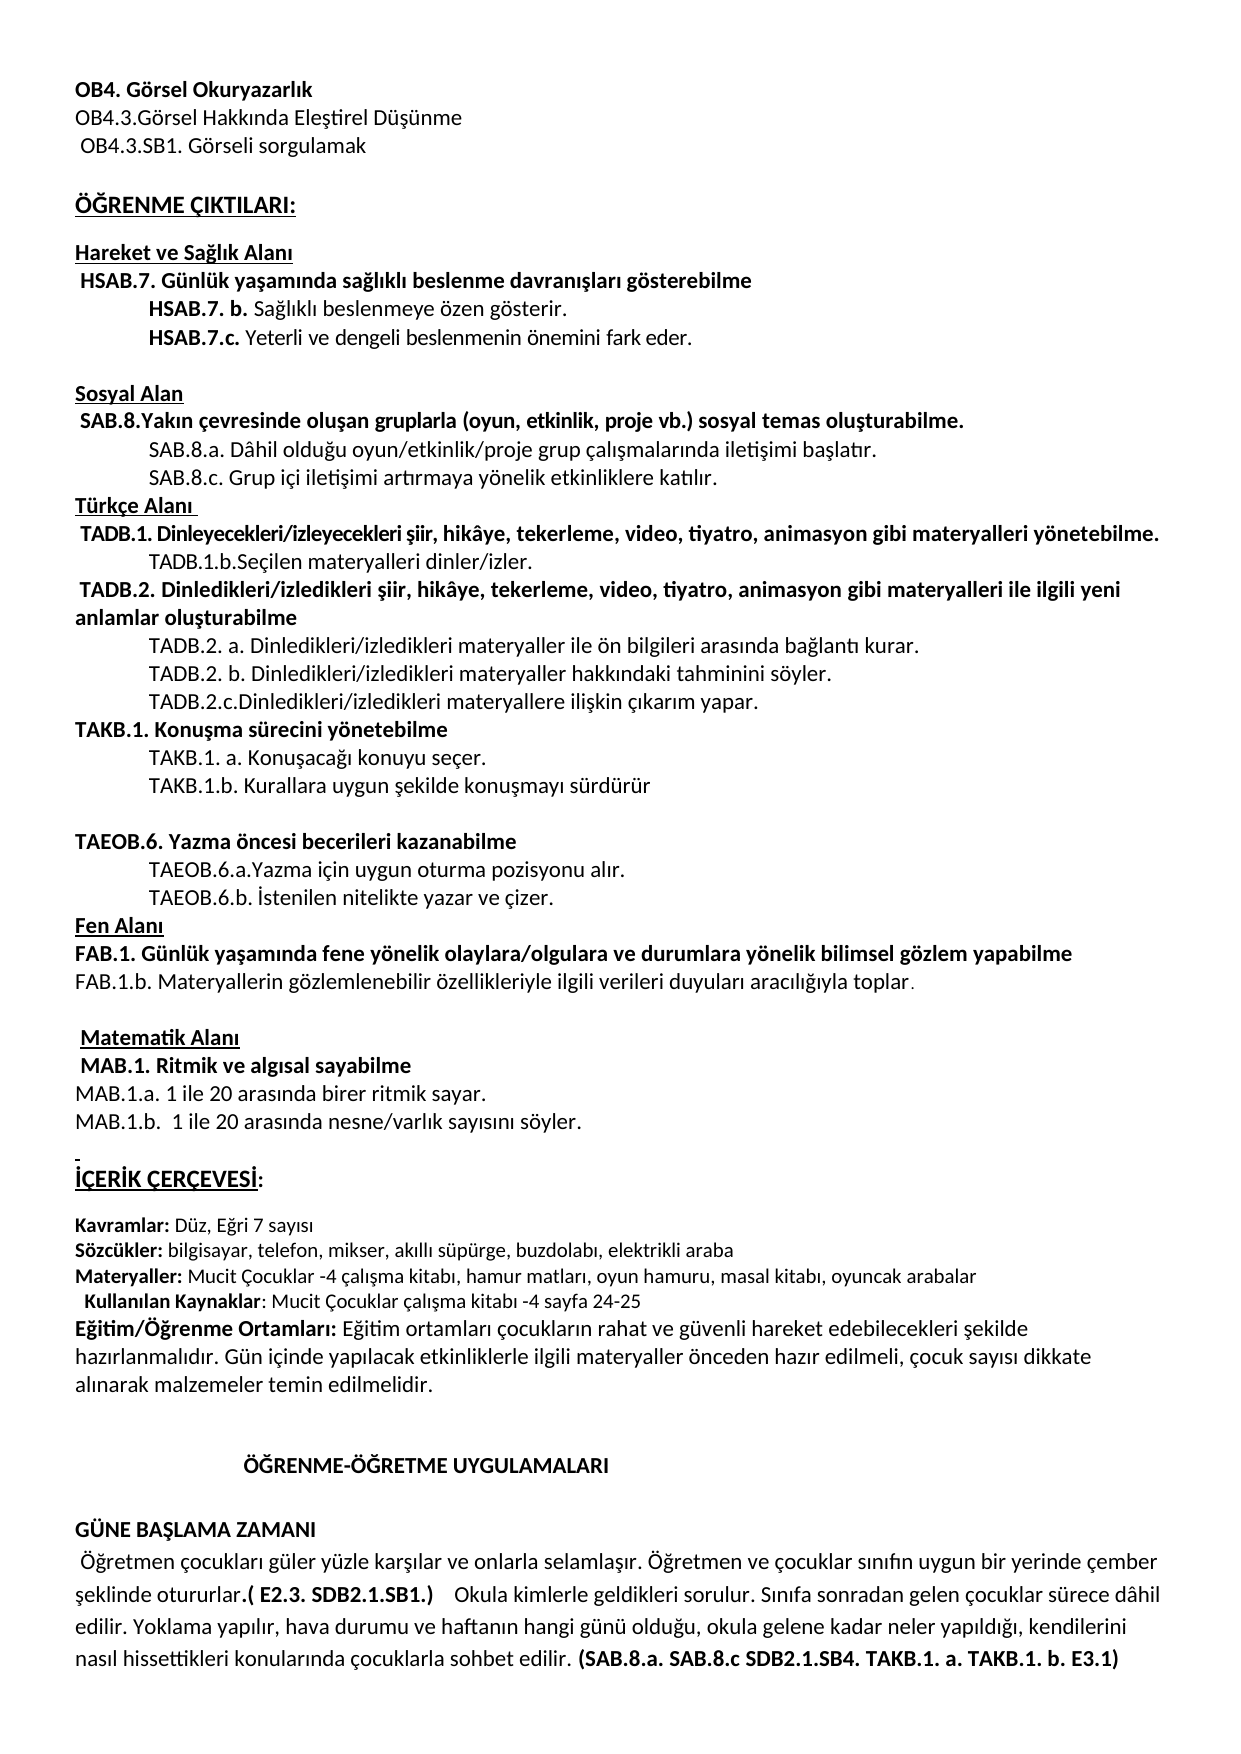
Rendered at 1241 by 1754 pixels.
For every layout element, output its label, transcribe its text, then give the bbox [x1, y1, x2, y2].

text ÖĞRENME ÇIKTILARI: [75, 189, 1165, 220]
text Türkçe Alanı [75, 491, 1165, 519]
text Eğitim/Öğrenme Ortamları: Eğitim ortamları çocukların rahat ve güvenli hareket edebilecekleri şekilde hazırlanmalıdır. Gün içinde yapılacak etkinliklerle ilgili materyaller önceden hazır edilmeli, çocuk sayısı dikkate alınarak malzemeler temin edilmelidir. [75, 1314, 1165, 1398]
text TADB.1.b.Seçilen materyalleri dinler/izler. [75, 547, 1165, 575]
text OB4.3.Görsel Hakkında Eleştirel Düşünme [75, 103, 1165, 131]
text TAEOB.6. Yazma öncesi becerileri kazanabilme [75, 827, 1165, 855]
text TAEOB.6.b. İstenilen nitelikte yazar ve çizer. [75, 883, 1165, 911]
text TAKB.1. Konuşma sürecini yönetebilme [75, 715, 1165, 743]
text Sosyal Alan [75, 379, 1165, 407]
text HSAB.7.c. Yeterli ve dengeli beslenmenin önemini fark eder. [75, 323, 1165, 351]
text Hareket ve Sağlık Alanı [75, 238, 1165, 267]
text Öğretmen çocukları güler yüzle karşılar ve onlarla selamlaşır. Öğretmen ve çocuklar sınıfın uygun bir yerinde çember şeklinde otururlar.( E2.3. SDB2.1.SB1.) Okula kimlerle geldikleri sorulur. Sınıfa sonradan gelen çocuklar sürece dâhil edilir. Yoklama yapılır, hava durumu ve haftanın hangi günü olduğu, okula gelene kadar neler yapıldığı, kendilerini nasıl hissettikleri konularında çocuklarla sohbet edilir. (SAB.8.a. SAB.8.c SDB2.1.SB4. TAKB.1. a. TAKB.1. b. E3.1) [75, 1547, 1165, 1672]
text ÖĞRENME-ÖĞRETME UYGULAMALARI [149, 1451, 1165, 1479]
text Materyaller: Mucit Çocuklar -4 çalışma kitabı, hamur matları, oyun hamuru, masal kitabı, oyuncak arabalar [75, 1263, 1165, 1288]
text FAB.1.b. Materyallerin gözlemlenebilir özellikleriyle ilgili verileri duyuları aracılığıyla toplar. [75, 967, 1165, 995]
text SAB.8.a. Dâhil olduğu oyun/etkinlik/proje grup çalışmalarında iletişimi başlatır. [75, 435, 1165, 463]
text Sözcükler: bilgisayar, telefon, mikser, akıllı süpürge, buzdolabı, elektrikli araba [75, 1238, 1165, 1263]
text HSAB.7. Günlük yaşamında sağlıklı beslenme davranışları gösterebilme [75, 267, 1165, 294]
text İÇERİK ÇERÇEVESİ: [75, 1163, 1165, 1194]
text MAB.1.b. 1 ile 20 arasında nesne/varlık sayısını söyler. [75, 1107, 1165, 1135]
text MAB.1.a. 1 ile 20 arasında birer ritmik sayar. [75, 1079, 1165, 1107]
text TADB.2. Dinledikleri/izledikleri şiir, hikâye, tekerleme, video, tiyatro, animasyon gibi materyalleri ile ilgili yeni anlamlar oluşturabilme [75, 575, 1165, 631]
text Kullanılan Kaynaklar: Mucit Çocuklar çalışma kitabı -4 sayfa 24-25 [75, 1288, 1165, 1314]
text SAB.8.c. Grup içi iletişimi artırmaya yönelik etkinliklere katılır. [75, 463, 1165, 491]
text TAEOB.6.a.Yazma için uygun oturma pozisyonu alır. [75, 855, 1165, 883]
text Kavramlar: Düz, Eğri 7 sayısı [75, 1212, 1165, 1238]
text MAB.1. Ritmik ve algısal sayabilme [75, 1051, 1165, 1079]
text TAKB.1. a. Konuşacağı konuyu seçer. [75, 743, 1165, 771]
text TADB.1. Dinleyecekleri/izleyecekleri şiir, hikâye, tekerleme, video, tiyatro, animasyon gibi materyalleri yönetebilme. [75, 519, 1165, 547]
text Matematik Alanı [75, 1023, 1165, 1051]
text HSAB.7. b. Sağlıklı beslenmeye özen gösterir. [75, 294, 1165, 323]
text GÜNE BAŞLAMA ZAMANI [75, 1515, 1165, 1543]
text TADB.2.c.Dinledikleri/izledikleri materyallere ilişkin çıkarım yapar. [75, 687, 1165, 715]
text TADB.2. a. Dinledikleri/izledikleri materyaller ile ön bilgileri arasında bağlantı kurar. [75, 631, 1165, 659]
text FAB.1. Günlük yaşamında fene yönelik olaylara/olgulara ve durumlara yönelik bilimsel gözlem yapabilme [75, 939, 1165, 967]
text TAKB.1.b. Kurallara uygun şekilde konuşmayı sürdürür [75, 771, 1165, 799]
text TADB.2. b. Dinledikleri/izledikleri materyaller hakkındaki tahminini söyler. [75, 659, 1165, 687]
text Fen Alanı [75, 911, 1165, 939]
text OB4.3.SB1. Görseli sorgulamak [75, 131, 1165, 159]
text SAB.8.Yakın çevresinde oluşan gruplarla (oyun, etkinlik, proje vb.) sosyal temas oluşturabilme. [75, 407, 1165, 435]
text OB4. Görsel Okuryazarlık [75, 75, 1165, 103]
